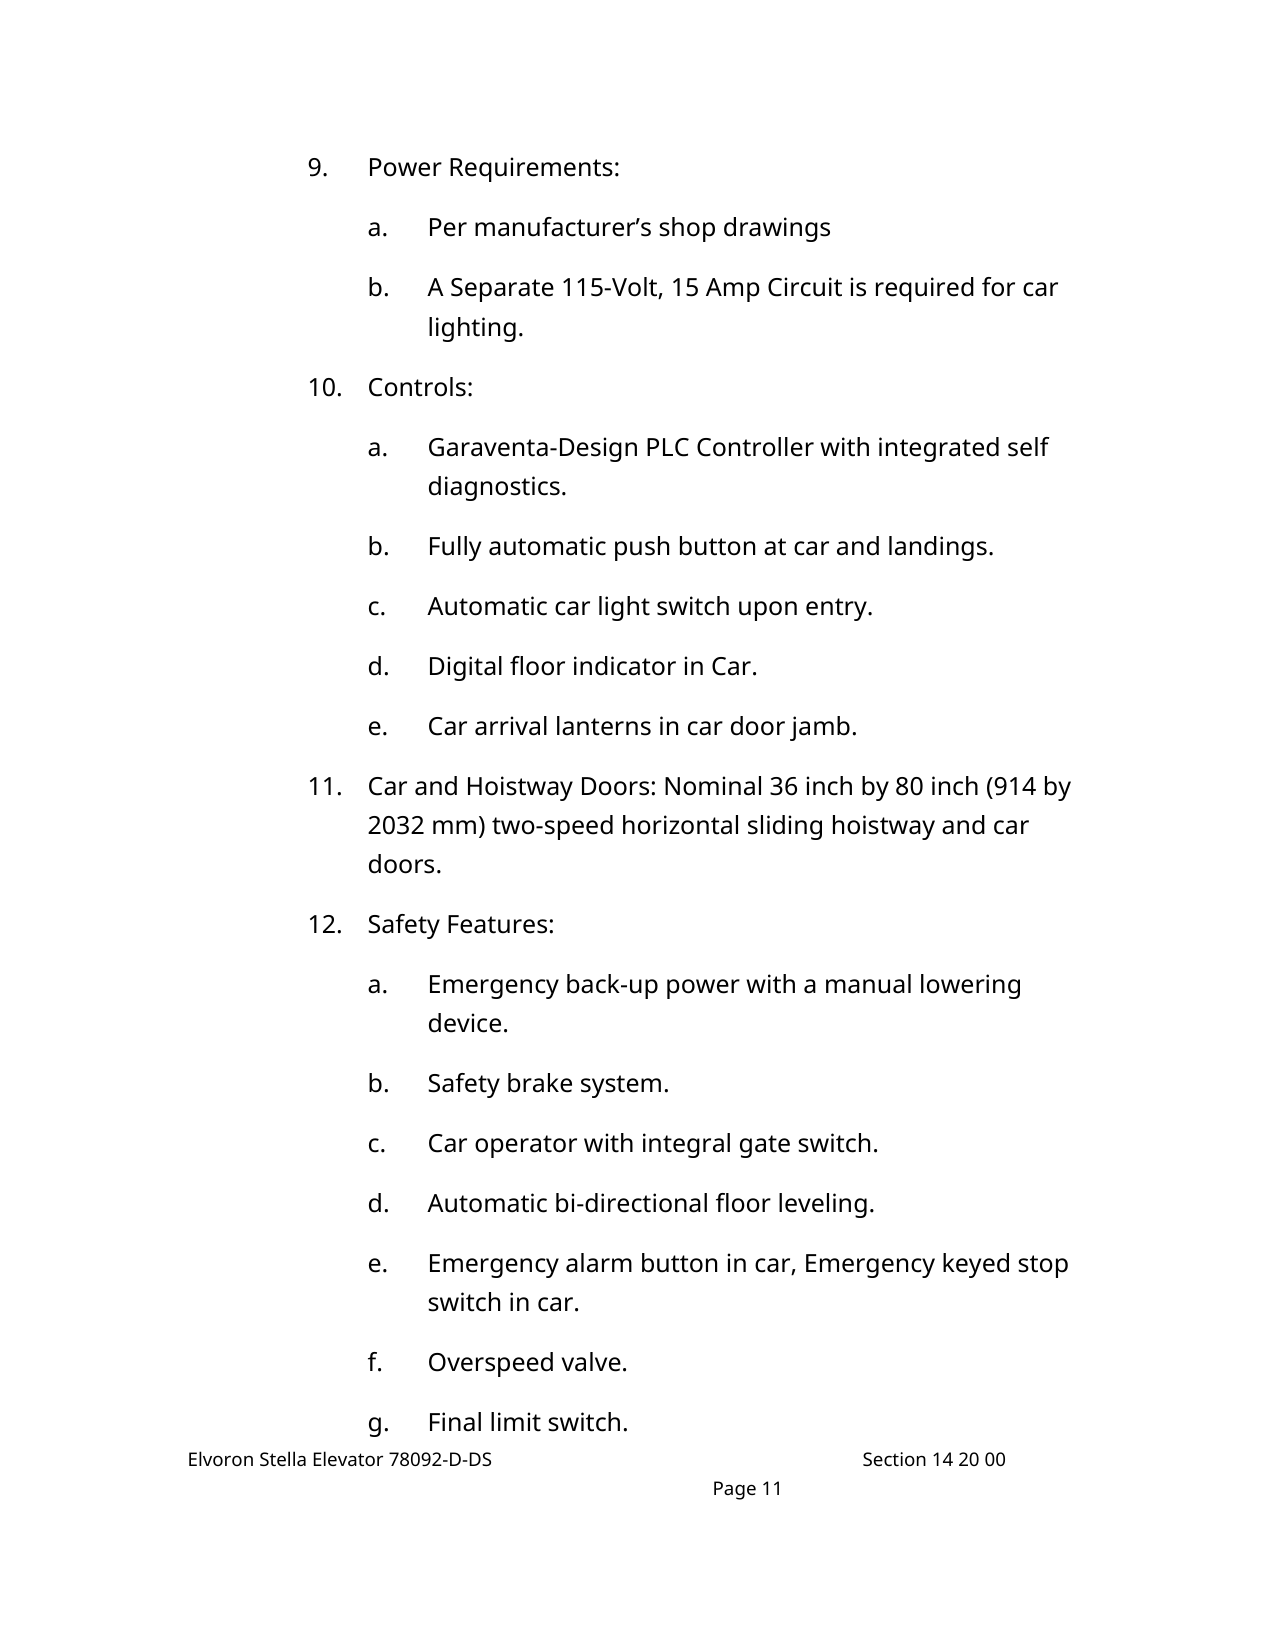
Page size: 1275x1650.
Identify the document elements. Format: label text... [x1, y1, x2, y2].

text Safety brake system. [367, 1066, 1087, 1100]
text Fully automatic push button at car and landings. [367, 528, 1087, 562]
text Garaventa-Design PLC Controller with integrated self diagnostics. [367, 429, 1087, 502]
text Controls: [307, 369, 1087, 403]
text Safety Features: [307, 907, 1087, 941]
text Car operator with integral gate switch. [367, 1126, 1087, 1160]
text A Separate 115-Volt, 15 Amp Circuit is required for car lighting. [367, 270, 1087, 343]
text Car and Hoistway Doors: Nominal 36 inch by 80 inch (914 by 2032 mm) two-speed horizontal sliding hoistway and car doors. [307, 768, 1087, 881]
text Automatic car light switch upon entry. [367, 588, 1087, 622]
text Emergency back-up power with a manual lowering device. [367, 967, 1087, 1040]
text Power Requirements: [307, 150, 1087, 184]
text Automatic bi-directional floor leveling. [367, 1186, 1087, 1220]
text Car arrival lanterns in car door jamb. [367, 708, 1087, 742]
text Final limit switch. [367, 1405, 1087, 1439]
text Emergency alarm button in car, Emergency keyed stop switch in car. [367, 1246, 1087, 1319]
text Per manufacturer’s shop drawings [367, 210, 1087, 244]
text Digital floor indicator in Car. [367, 648, 1087, 682]
text Overspeed valve. [367, 1345, 1087, 1379]
